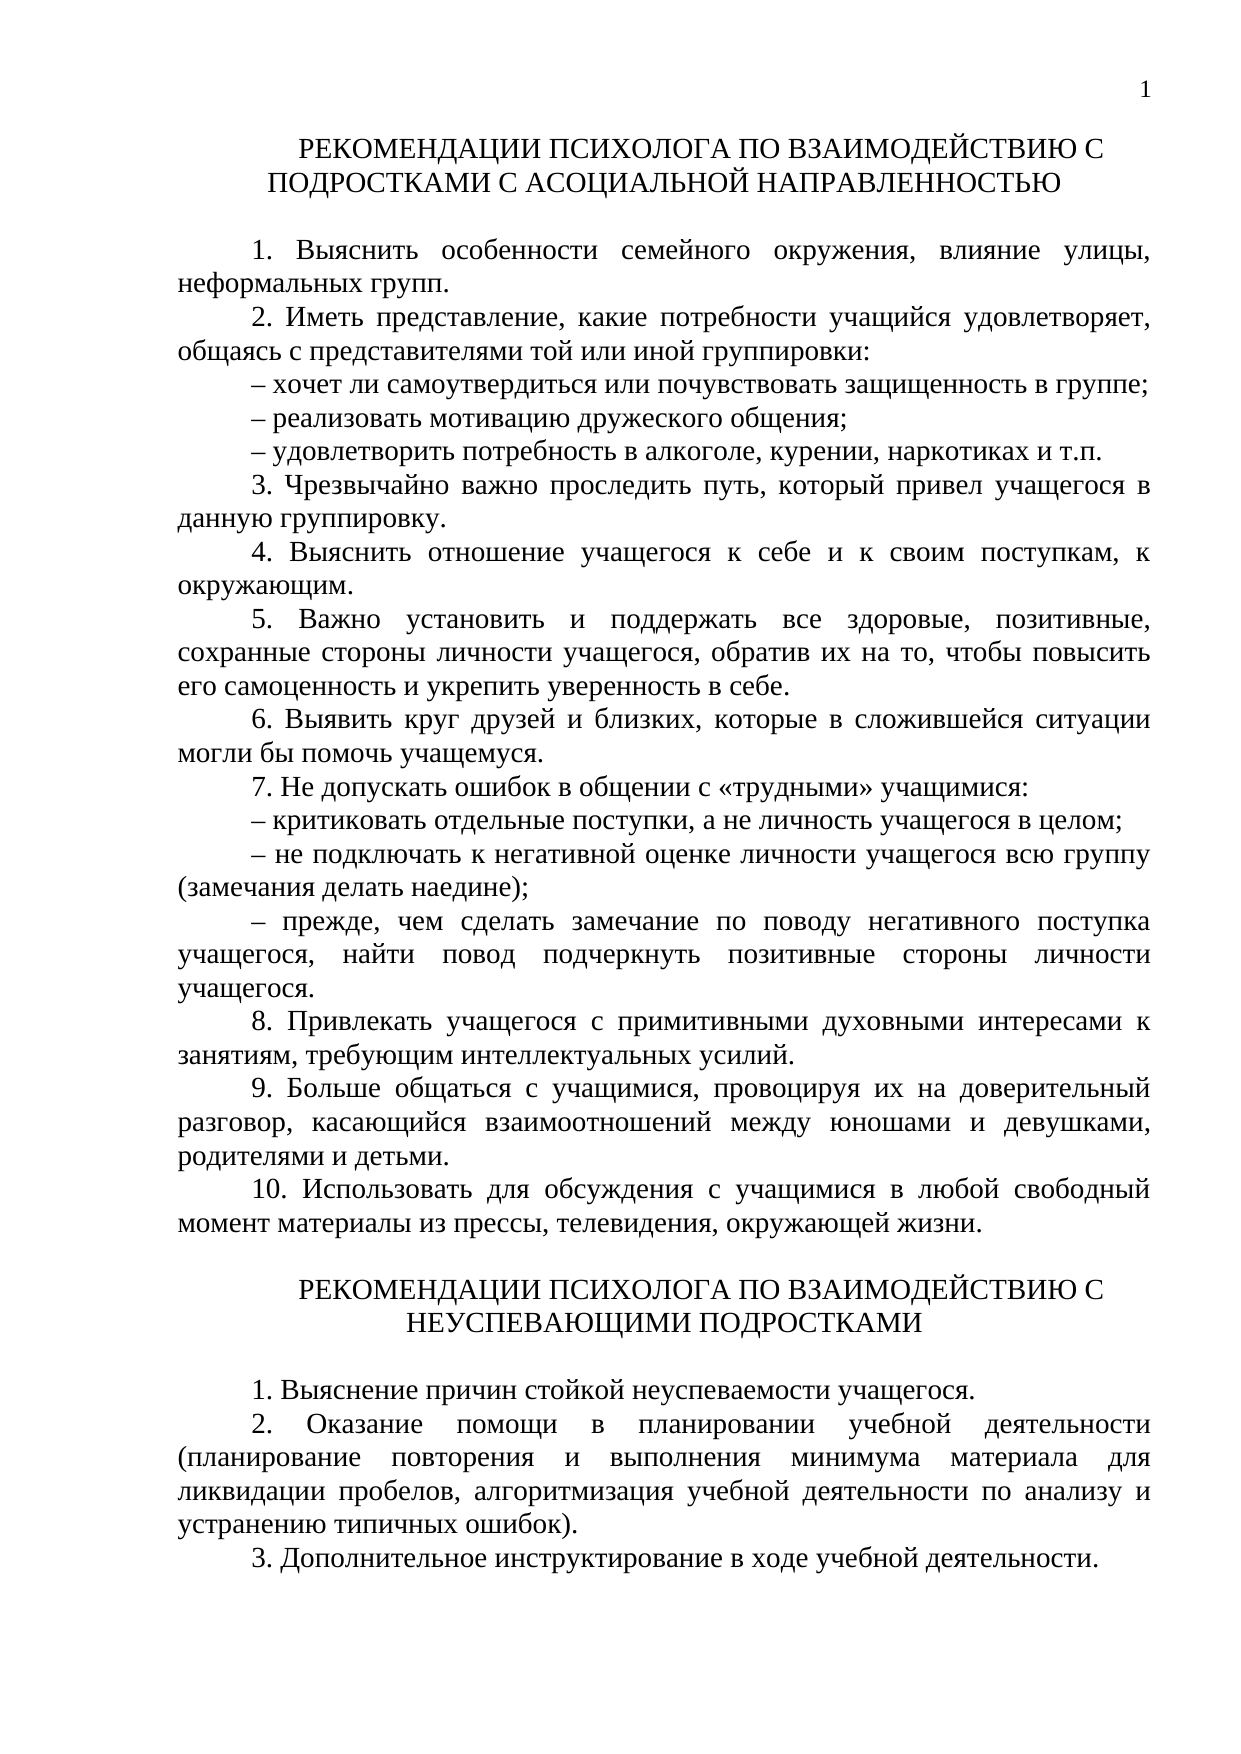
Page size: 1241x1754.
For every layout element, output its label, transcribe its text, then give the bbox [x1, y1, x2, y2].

text 6. Выявить круг друзей и близких, которые в сложившейся ситуации могли бы помочь учащемуся. [177, 702, 1152, 769]
text 2. Оказание помощи в планировании учебной деятельности (планирование повторения и выполнения минимума материала для ликвидации пробелов, алгоритмизация учебной деятельности по анализу и устранению типичных ошибок). [177, 1406, 1152, 1540]
text – хочет ли самоутвердиться или почувствовать защищенность в группе; [177, 366, 1152, 400]
text 2. Иметь представление, какие потребности учащийся удовлетворяет, общаясь с представителями той или иной группировки: [177, 299, 1152, 366]
text – реализовать мотивацию дружеского общения; [177, 400, 1152, 433]
text – не подключать к негативной оценке личности учащегося всю группу (замечания делать наедине); [177, 836, 1152, 903]
text – прежде, чем сделать замечание по поводу негативного поступка учащегося, найти повод подчеркнуть позитивные стороны личности учащегося. [177, 903, 1152, 1003]
text 10. Использовать для обсуждения с учащимися в любой свободный момент материалы из прессы, телевидения, окружающей жизни. [177, 1171, 1152, 1238]
text РЕКОМЕНДАЦИИ ПСИХОЛОГА ПО ВЗАИМОДЕЙСТВИЮ С НЕУСПЕВАЮЩИМИ ПОДРОСТКАМИ [177, 1272, 1152, 1339]
text 3. Дополнительное инструктирование в ходе учебной деятельности. [177, 1540, 1152, 1574]
text 5. Важно установить и поддержать все здоровые, позитивные, сохранные стороны личности учащегося, обратив их на то, чтобы повысить его самоценность и укрепить уверенность в себе. [177, 601, 1152, 702]
text 1. Выяснить особенности семейного окружения, влияние улицы, неформальных групп. [177, 232, 1152, 299]
text – удовлетворить потребность в алкоголе, курении, наркотиках и т.п. [177, 433, 1152, 467]
text 8. Привлекать учащегося с примитивными духовными интересами к занятиям, требующим интеллектуальных усилий. [177, 1003, 1152, 1071]
text 4. Выяснить отношение учащегося к себе и к своим поступкам, к окружающим. [177, 534, 1152, 601]
text РЕКОМЕНДАЦИИ ПСИХОЛОГА ПО ВЗАИМОДЕЙСТВИЮ С ПОДРОСТКАМИ С АСОЦИАЛЬНОЙ НАПРАВЛЕННОСТЬЮ [177, 131, 1152, 198]
text 3. Чрезвычайно важно проследить путь, который привел учащегося в данную группировку. [177, 467, 1152, 534]
text 7. Не допускать ошибок в общении с «трудными» учащимися: [177, 769, 1152, 802]
text – критиковать отдельные поступки, а не личность учащегося в целом; [177, 802, 1152, 836]
text 1. Выяснение причин стойкой неуспеваемости учащегося. [177, 1372, 1152, 1406]
text 9. Больше общаться с учащимися, провоцируя их на доверительный разговор, касающийся взаимоотношений между юношами и девушками, родителями и детьми. [177, 1071, 1152, 1171]
